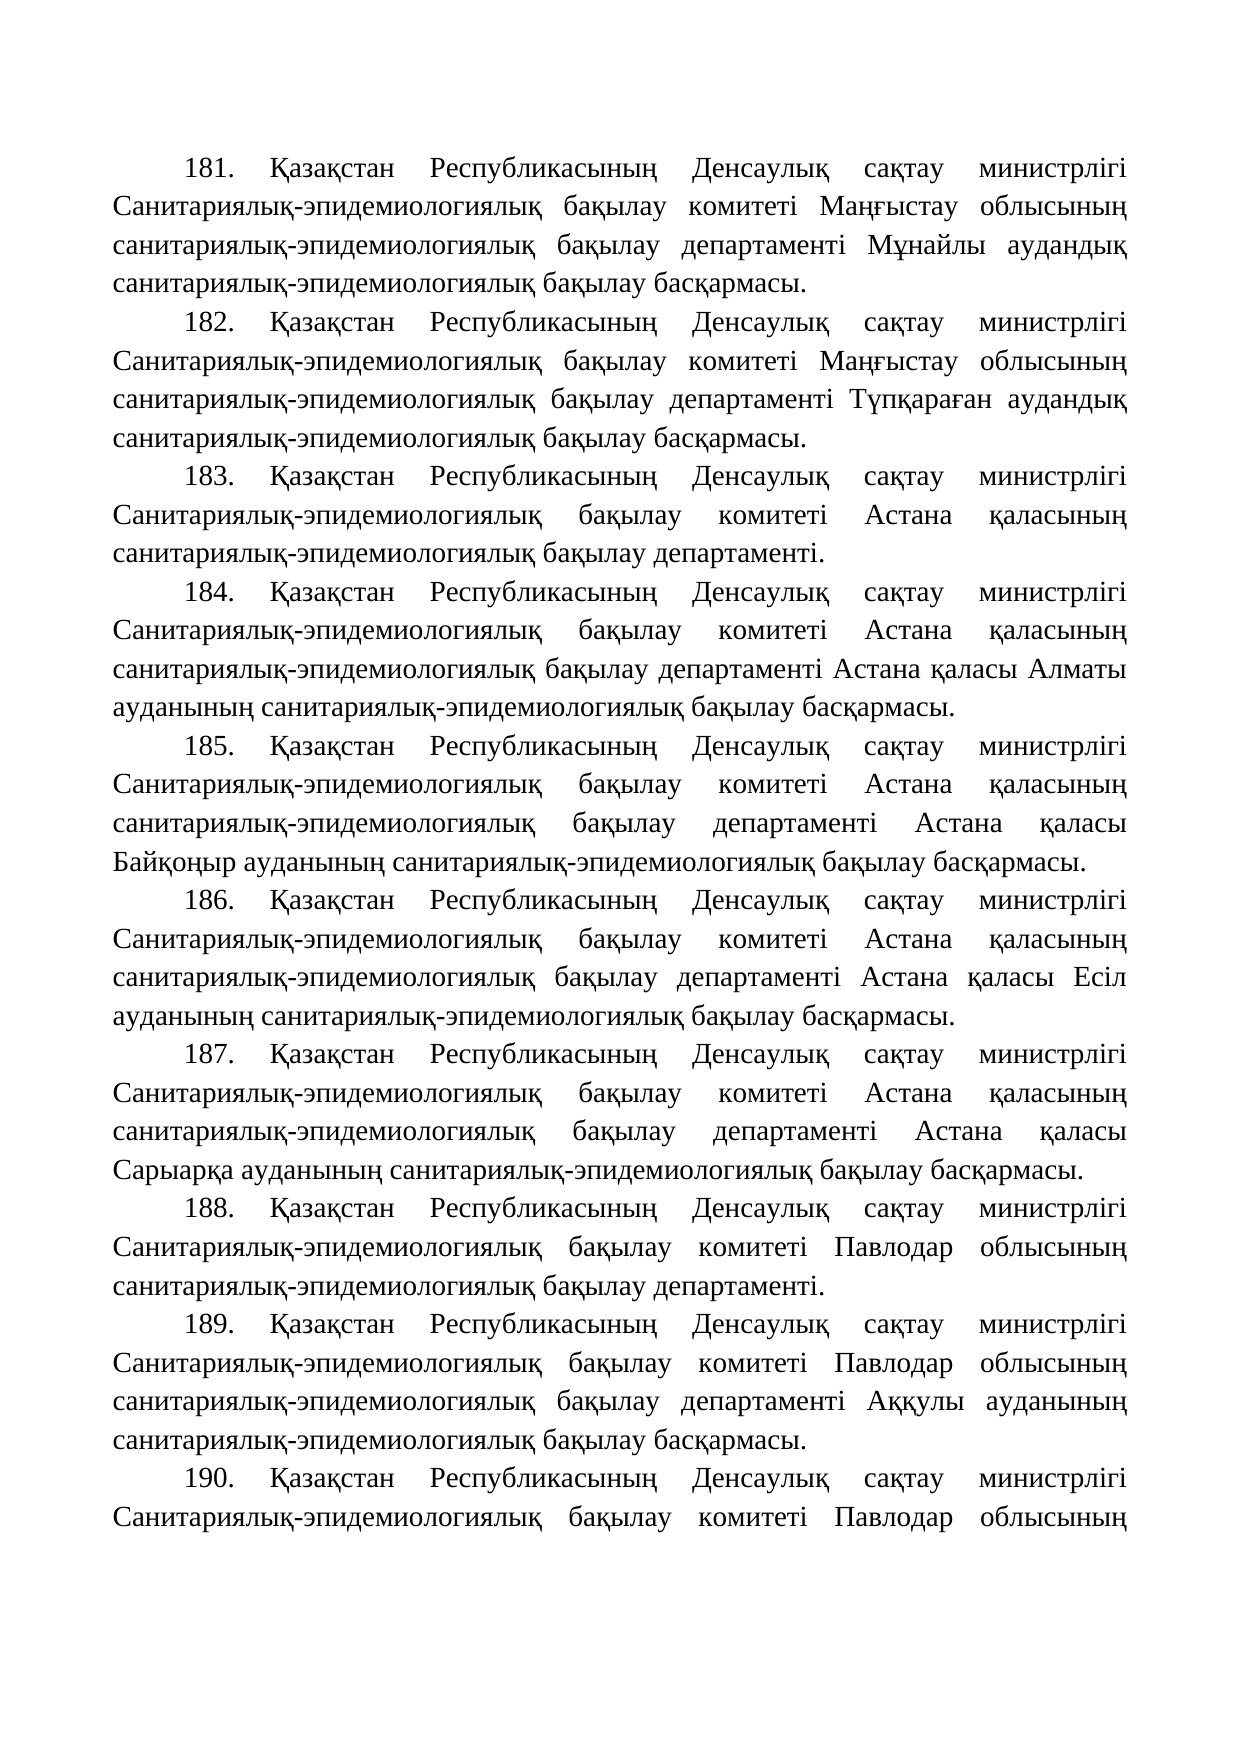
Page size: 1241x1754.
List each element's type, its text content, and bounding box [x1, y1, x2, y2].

text 182. Қазақстан Республикасының Денсаулық сақтау министрлігі Санитариялық-эпидемиологиялық бақылау комитеті Маңғыстау облысының санитариялық-эпидемиологиялық бақылау департаменті Түпқараған аудандық санитариялық-эпидемиологиялық бақылау басқармасы. [112, 304, 1128, 453]
text 181. Қазақстан Республикасының Денсаулық сақтау министрлігі Санитариялық-эпидемиологиялық бақылау комитеті Маңғыстау облысының санитариялық-эпидемиологиялық бақылау департаменті Мұнайлы аудандық санитариялық-эпидемиологиялық бақылау басқармасы. [112, 150, 1128, 299]
text 188. Қазақстан Республикасының Денсаулық сақтау министрлігі Санитариялық-эпидемиологиялық бақылау комитеті Павлодар облысының санитариялық-эпидемиологиялық бақылау департаменті. [112, 1191, 1128, 1301]
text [112, 1460, 1128, 1532]
text 187. Қазақстан Республикасының Денсаулық сақтау министрлігі Санитариялық-эпидемиологиялық бақылау комитеті Астана қаласының санитариялық-эпидемиологиялық бақылау департаменті Астана қаласы Сарыарқа ауданының санитариялық-эпидемиологиялық бақылау басқармасы. [112, 1036, 1128, 1186]
text 184. Қазақстан Республикасының Денсаулық сақтау министрлігі Санитариялық-эпидемиологиялық бақылау комитеті Астана қаласының санитариялық-эпидемиологиялық бақылау департаменті Астана қаласы Алматы ауданының санитариялық-эпидемиологиялық бақылау басқармасы. [112, 574, 1128, 723]
text 185. Қазақстан Республикасының Денсаулық сақтау министрлігі Санитариялық-эпидемиологиялық бақылау комитеті Астана қаласының санитариялық-эпидемиологиялық бақылау департаменті Астана қаласы Байқоңыр ауданының санитариялық-эпидемиологиялық бақылау басқармасы. [112, 728, 1128, 877]
text 189. Қазақстан Республикасының Денсаулық сақтау министрлігі Санитариялық-эпидемиологиялық бақылау комитеті Павлодар облысының санитариялық-эпидемиологиялық бақылау департаменті Аққулы ауданының санитариялық-эпидемиологиялық бақылау басқармасы. [112, 1306, 1128, 1455]
text 186. Қазақстан Республикасының Денсаулық сақтау министрлігі Санитариялық-эпидемиологиялық бақылау комитеті Астана қаласының санитариялық-эпидемиологиялық бақылау департаменті Астана қаласы Есіл ауданының санитариялық-эпидемиологиялық бақылау басқармасы. [112, 882, 1128, 1031]
text 183. Қазақстан Республикасының Денсаулық сақтау министрлігі Санитариялық-эпидемиологиялық бақылау комитеті Астана қаласының санитариялық-эпидемиологиялық бақылау департаменті. [112, 458, 1128, 569]
